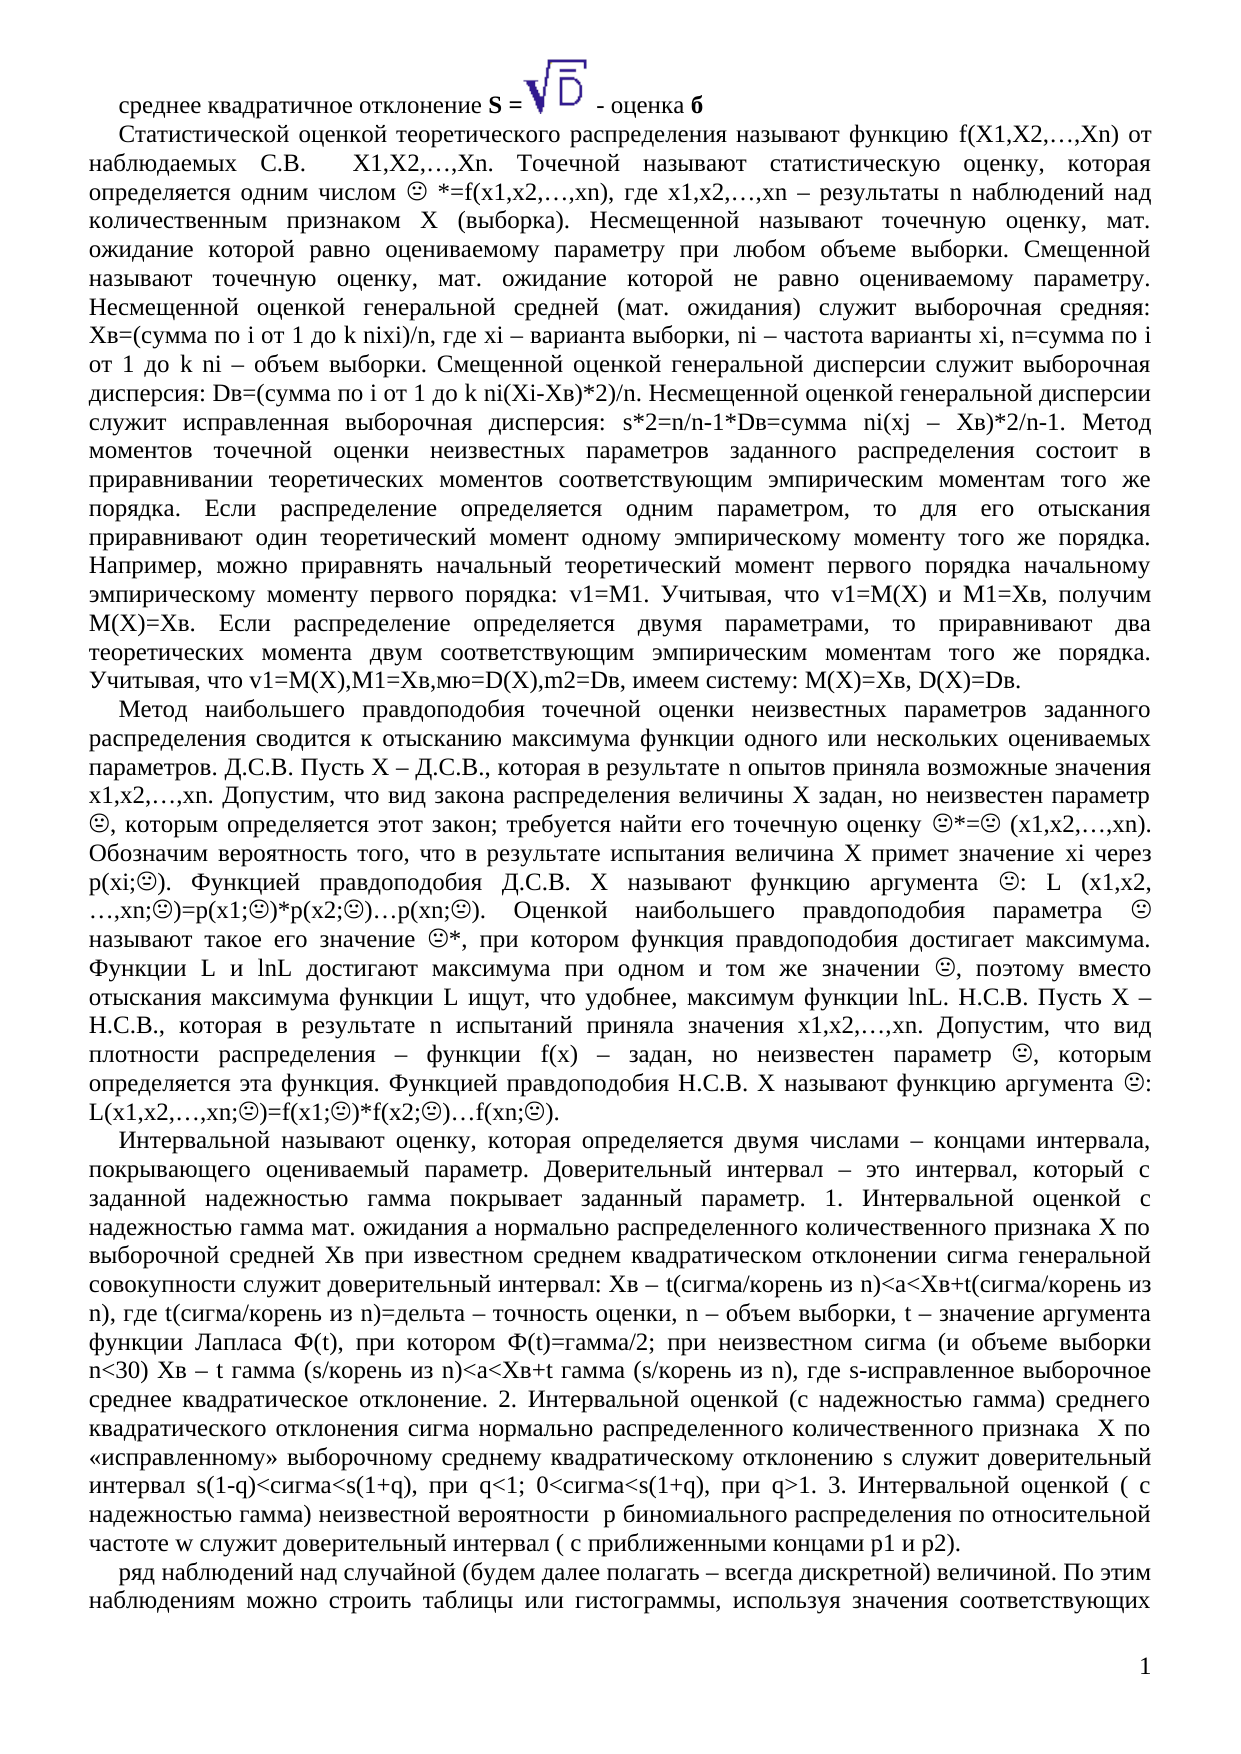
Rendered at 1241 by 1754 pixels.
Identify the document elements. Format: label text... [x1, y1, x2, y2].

picture [522, 58, 590, 114]
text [89, 1557, 1152, 1614]
text Статистической оценкой теоретического распределения называют функцию f(X1,X2,…,Xn) от наблюдаемых С.В. X1,X2,…,Xn. Точечной называют статистическую оценку, которая определяется одним числом *=f(x1,x2,…,xn), где х1,х2,…,xn – результаты n наблюдений над количественным признаком Х (выборка). Несмещенной называют точечную оценку, мат. ожидание которой равно оцениваемому параметру при любом объеме выборки. Смещенной называют точечную оценку, мат. ожидание которой не равно оцениваемому параметру. Несмещенной оценкой генеральной средней (мат. ожидания) служит выборочная средняя: Хв=(сумма по i от 1 до k nixi)/n, где xi – варианта выборки, ni – частота варианты xi, n=сумма по i от 1 до k ni – объем выборки. Смещенной оценкой генеральной дисперсии служит выборочная дисперсия: Dв=(сумма по i от 1 до k ni(Хi-Xв)*2)/n. Несмещенной оценкой генеральной дисперсии служит исправленная выборочная дисперсия: s*2=n/n-1*Dв=сумма ni(xj – Xв)*2/n-1. Метод моментов точечной оценки неизвестных параметров заданного распределения состоит в приравнивании теоретических моментов соответствующим эмпирическим моментам того же порядка. Если распределение определяется одним параметром, то для его отыскания приравнивают один теоретический момент одному эмпирическому моменту того же порядка. Например, можно приравнять начальный теоретический момент первого порядка начальному эмпирическому моменту первого порядка: v1=M1. Учитывая, что v1=M(X) и М1=Хв, получим М(Х)=Хв. Если распределение определяется двумя параметрами, то приравнивают два теоретических момента двум соответствующим эмпирическим моментам того же порядка. Учитывая, что v1=M(X),M1=Хв,мю=D(X),m2=Dв, имеем систему: М(Х)=Хв, D(X)=Dв. [89, 119, 1152, 694]
text среднее квадратичное отклонение S = - оценка б [89, 59, 1152, 119]
text Метод наибольшего правдоподобия точечной оценки неизвестных параметров заданного распределения сводится к отысканию максимума функции одного или нескольких оцениваемых параметров. Д.С.В. Пусть Х – Д.С.В., которая в результате n опытов приняла возможные значения х1,х2,…,xn. Допустим, что вид закона распределения величины Х задан, но неизвестен параметр , которым определяется этот закон; требуется найти его точечную оценку *= (x1,x2,…,xn). Обозначим вероятность того, что в результате испытания величина Х примет значение xi через р(xi;). Функцией правдоподобия Д.С.В. Х называют функцию аргумента : L (x1,x2,…,xn;)=p(x1;)*p(x2;)…p(xn;). Оценкой наибольшего правдоподобия параметра называют такое его значение *, при котором функция правдоподобия достигает максимума. Функции L и lnL достигают максимума при одном и том же значении , поэтому вместо отыскания максимума функции L ищут, что удобнее, максимум функции lnL. Н.С.В. Пусть Х – Н.С.В., которая в результате n испытаний приняла значения х1,х2,…,xn. Допустим, что вид плотности распределения – функции f(x) – задан, но неизвестен параметр , которым определяется эта функция. Функцией правдоподобия Н.С.В. Х называют функцию аргумента : L(x1,x2,…,xn;)=f(x1;)*f(x2;)…f(xn;). [89, 694, 1152, 1126]
text Интервальной называют оценку, которая определяется двумя числами – концами интервала, покрывающего оцениваемый параметр. Доверительный интервал – это интервал, который с заданной надежностью гамма покрывает заданный параметр. 1. Интервальной оценкой с надежностью гамма мат. ожидания а нормально распределенного количественного признака Х по выборочной средней Хв при известном среднем квадратическом отклонении сигма генеральной совокупности служит доверительный интервал: Хв – t(сигма/корень из n)<a<Хв+t(сигма/корень из n), где t(сигма/корень из n)=дельта – точность оценки, n – объем выборки, t – значение аргумента функции Лапласа Ф(t), при котором Ф(t)=гамма/2; при неизвестном сигма (и объеме выборки n<30) Хв – t гамма (s/корень из n)<a<Хв+t гамма (s/корень из n), где s-исправленное выборочное среднее квадратическое отклонение. 2. Интервальной оценкой (с надежностью гамма) среднего квадратического отклонения сигма нормально распределенного количественного признака Х по «исправленному» выборочному среднему квадратическому отклонению s служит доверительный интервал s(1-q)<сигма<s(1+q), при q<1; 0<сигма<s(1+q), при q>1. 3. Интервальной оценкой ( с надежностью гамма) неизвестной вероятности р биномиального распределения по относительной частоте w служит доверительный интервал ( с приближенными концами р1 и р2). [89, 1126, 1152, 1557]
